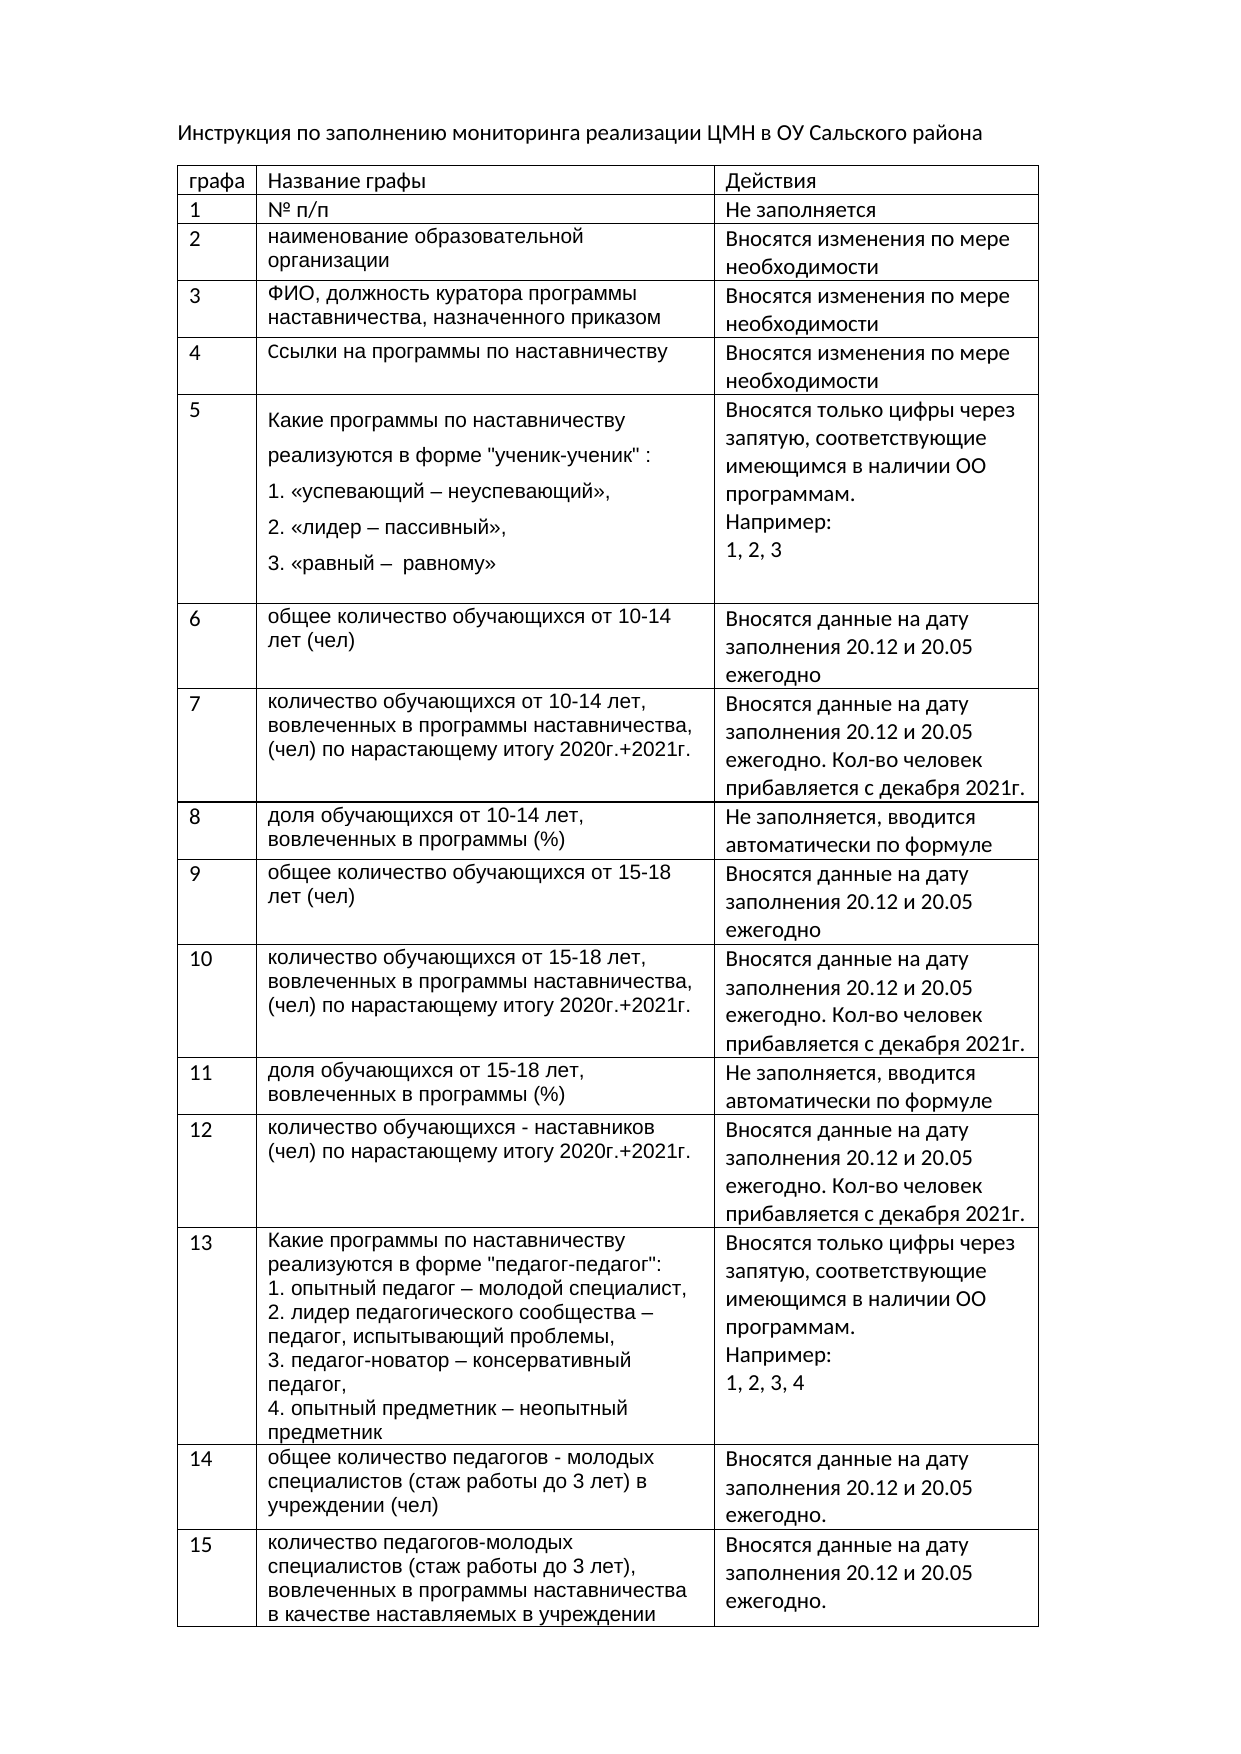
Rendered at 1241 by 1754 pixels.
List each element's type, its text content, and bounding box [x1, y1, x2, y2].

table_cell 8 [178, 803, 256, 858]
table_cell 9 [178, 860, 256, 943]
table_cell Вносятся данные на дату заполнения 20.12 и 20.05 ежегодно. Кол-во человек прибавляется с декабря 2021г. [715, 1115, 1038, 1227]
table_cell количество обучающихся - наставников (чел) по нарастающему итогу 2020г.+2021г. [257, 1115, 714, 1227]
table_cell общее количество обучающихся от 10-14 лет (чел) [257, 604, 714, 688]
table_header Название графы [257, 166, 714, 194]
table_cell 14 [178, 1445, 256, 1529]
table_cell 12 [178, 1115, 256, 1227]
table_header Действия [715, 166, 1038, 194]
table_cell 5 [178, 395, 256, 603]
table_cell наименование образовательной организации [257, 224, 714, 280]
table_cell доля обучающихся от 15-18 лет, вовлеченных в программы (%) [257, 1058, 714, 1114]
table_cell Вносятся изменения по мере необходимости [715, 224, 1038, 280]
table_cell 7 [178, 689, 256, 801]
table_cell Вносятся данные на дату заполнения 20.12 и 20.05 ежегодно [715, 860, 1038, 943]
table_cell Вносятся изменения по мере необходимости [715, 338, 1038, 394]
table_cell 10 [178, 945, 256, 1057]
table_cell доля обучающихся от 10-14 лет, вовлеченных в программы (%) [257, 803, 714, 858]
table_cell количество педагогов-молодых специалистов (стаж работы до 3 лет), вовлеченных в программы наставничества в качестве наставляемых в учреждении (чел) [573, 1530, 714, 1626]
table_cell 2 [178, 224, 256, 280]
table_cell Не заполняется, вводится автоматически по формуле [715, 1058, 1038, 1114]
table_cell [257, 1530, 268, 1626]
table_cell количество обучающихся от 15-18 лет, вовлеченных в программы наставничества, (чел) по нарастающему итогу 2020г.+2021г. [257, 945, 714, 1057]
table_cell Какие программы по наставничеству реализуются в форме "ученик-ученик" : 1. «успевающий – неуспевающий», 2. «лидер – пассивный», 3. «равный – равному» [257, 395, 714, 603]
table_cell 4 [178, 338, 256, 394]
table_cell 3 [178, 281, 256, 337]
table_cell общее количество педагогов - молодых специалистов (стаж работы до 3 лет) в учреждении (чел) [257, 1445, 714, 1529]
table_cell Вносятся только цифры через запятую, соответствующие имеющимся в наличии ОО программам. Например: 1, 2, 3 [715, 395, 1038, 603]
table_cell количество обучающихся от 10-14 лет, вовлеченных в программы наставничества, (чел) по нарастающему итогу 2020г.+2021г. [257, 689, 714, 801]
table_cell 11 [178, 1058, 256, 1114]
table_cell Не заполняется, вводится автоматически по формуле [715, 803, 1038, 858]
table_cell Не заполняется [715, 195, 1038, 223]
table_cell Ссылки на программы по наставничеству [257, 338, 714, 394]
table_cell общее количество обучающихся от 15-18 лет (чел) [257, 860, 714, 943]
table_cell ФИО, должность куратора программы наставничества, назначенного приказом [257, 281, 714, 337]
table_header графа [178, 166, 256, 194]
table_cell Вносятся данные на дату заполнения 20.12 и 20.05 ежегодно. Кол-во человек прибавляется с декабря 2021г. [715, 689, 1038, 801]
text Инструкция по заполнению мониторинга реализации ЦМН в ОУ Сальского района [177, 118, 1152, 146]
table_cell Вносятся только цифры через запятую, соответствующие имеющимся в наличии ОО программам. Например: 1, 2, 3, 4 [715, 1228, 1038, 1443]
table_cell Вносятся данные на дату заполнения 20.12 и 20.05 ежегодно [715, 604, 1038, 688]
table_cell 13 [178, 1228, 256, 1443]
table_cell 6 [178, 604, 256, 688]
table_cell 1 [178, 195, 256, 223]
table_cell Вносятся данные на дату заполнения 20.12 и 20.05 ежегодно. Кол-во человек прибавляется с декабря 2021г. [715, 945, 1038, 1057]
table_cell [715, 1530, 1038, 1626]
table_cell Вносятся данные на дату заполнения 20.12 и 20.05 ежегодно. [715, 1445, 1038, 1529]
table_cell № п/п [257, 195, 714, 223]
table_cell Какие программы по наставничеству реализуются в форме "педагог-педагог": 1. опытный педагог – молодой специалист, 2. лидер педагогического сообщества – педагог, испытывающий проблемы, 3. педагог-новатор – консервативный педагог, 4. опытный предметник – неопытный предметник [257, 1228, 714, 1443]
table_cell Вносятся изменения по мере необходимости [715, 281, 1038, 337]
table_cell 15 [178, 1530, 256, 1626]
